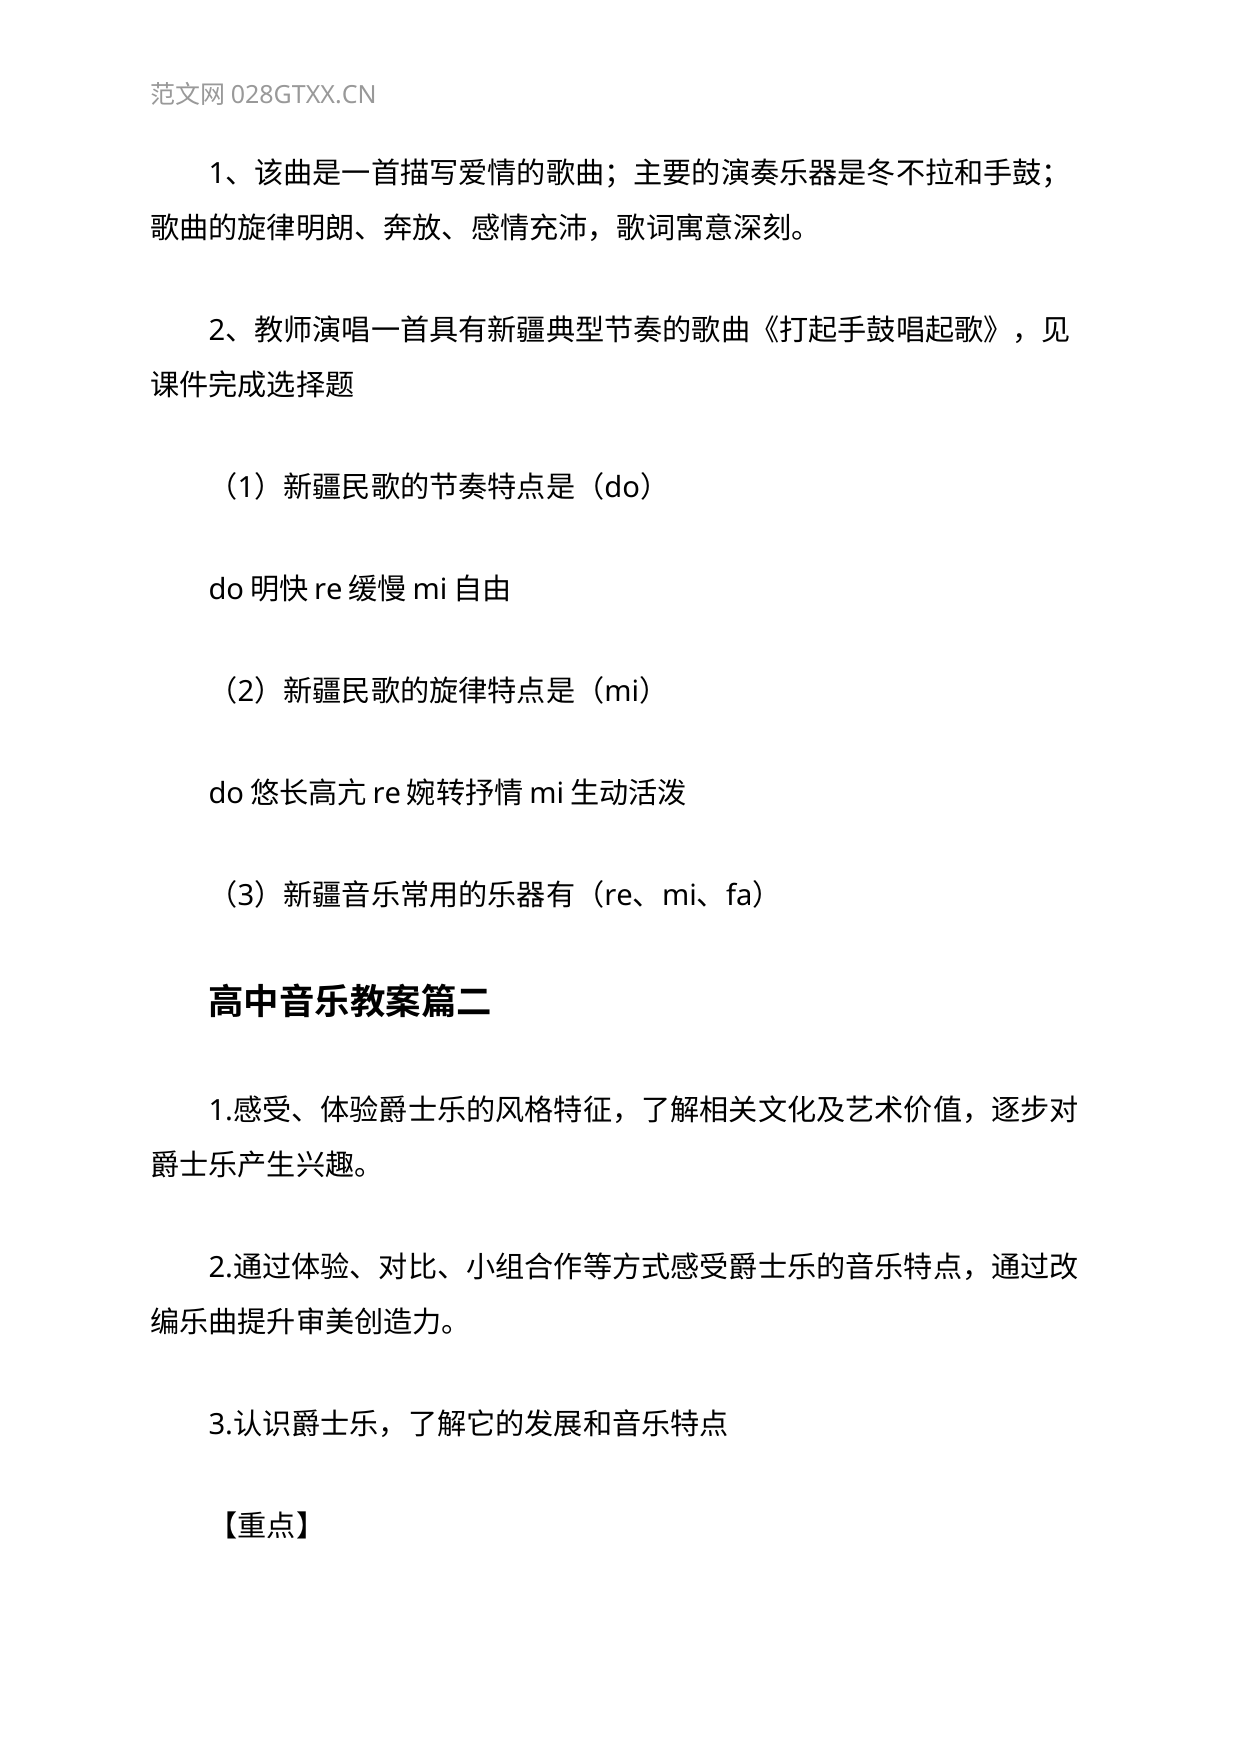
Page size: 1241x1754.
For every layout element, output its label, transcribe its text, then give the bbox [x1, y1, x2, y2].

text 1、该曲是一首描写爱情的歌曲；主要的演奏乐器是冬不拉和手鼓；歌曲的旋律明朗、奔放、感情充沛，歌词寓意深刻。 [150, 150, 1090, 247]
text do悠长高亢re婉转抒情mi生动活泼 [150, 769, 1090, 812]
text 【重点】 [150, 1502, 1090, 1545]
text （1）新疆民歌的节奏特点是（do） [150, 463, 1090, 506]
text 2.通过体验、对比、小组合作等方式感受爵士乐的音乐特点，通过改编乐曲提升审美创造力。 [150, 1244, 1090, 1341]
text （2）新疆民歌的旋律特点是（mi） [150, 667, 1090, 710]
text 1.感受、体验爵士乐的风格特征，了解相关文化及艺术价值，逐步对爵士乐产生兴趣。 [150, 1087, 1090, 1184]
text 高中音乐教案篇二 [150, 973, 1090, 1025]
text 2、教师演唱一首具有新疆典型节奏的歌曲《打起手鼓唱起歌》，见课件完成选择题 [150, 307, 1090, 404]
text do明快re缓慢mi自由 [150, 566, 1090, 608]
text 3.认识爵士乐，了解它的发展和音乐特点 [150, 1400, 1090, 1443]
text （3）新疆音乐常用的乐器有（re、mi、fa） [150, 871, 1090, 914]
